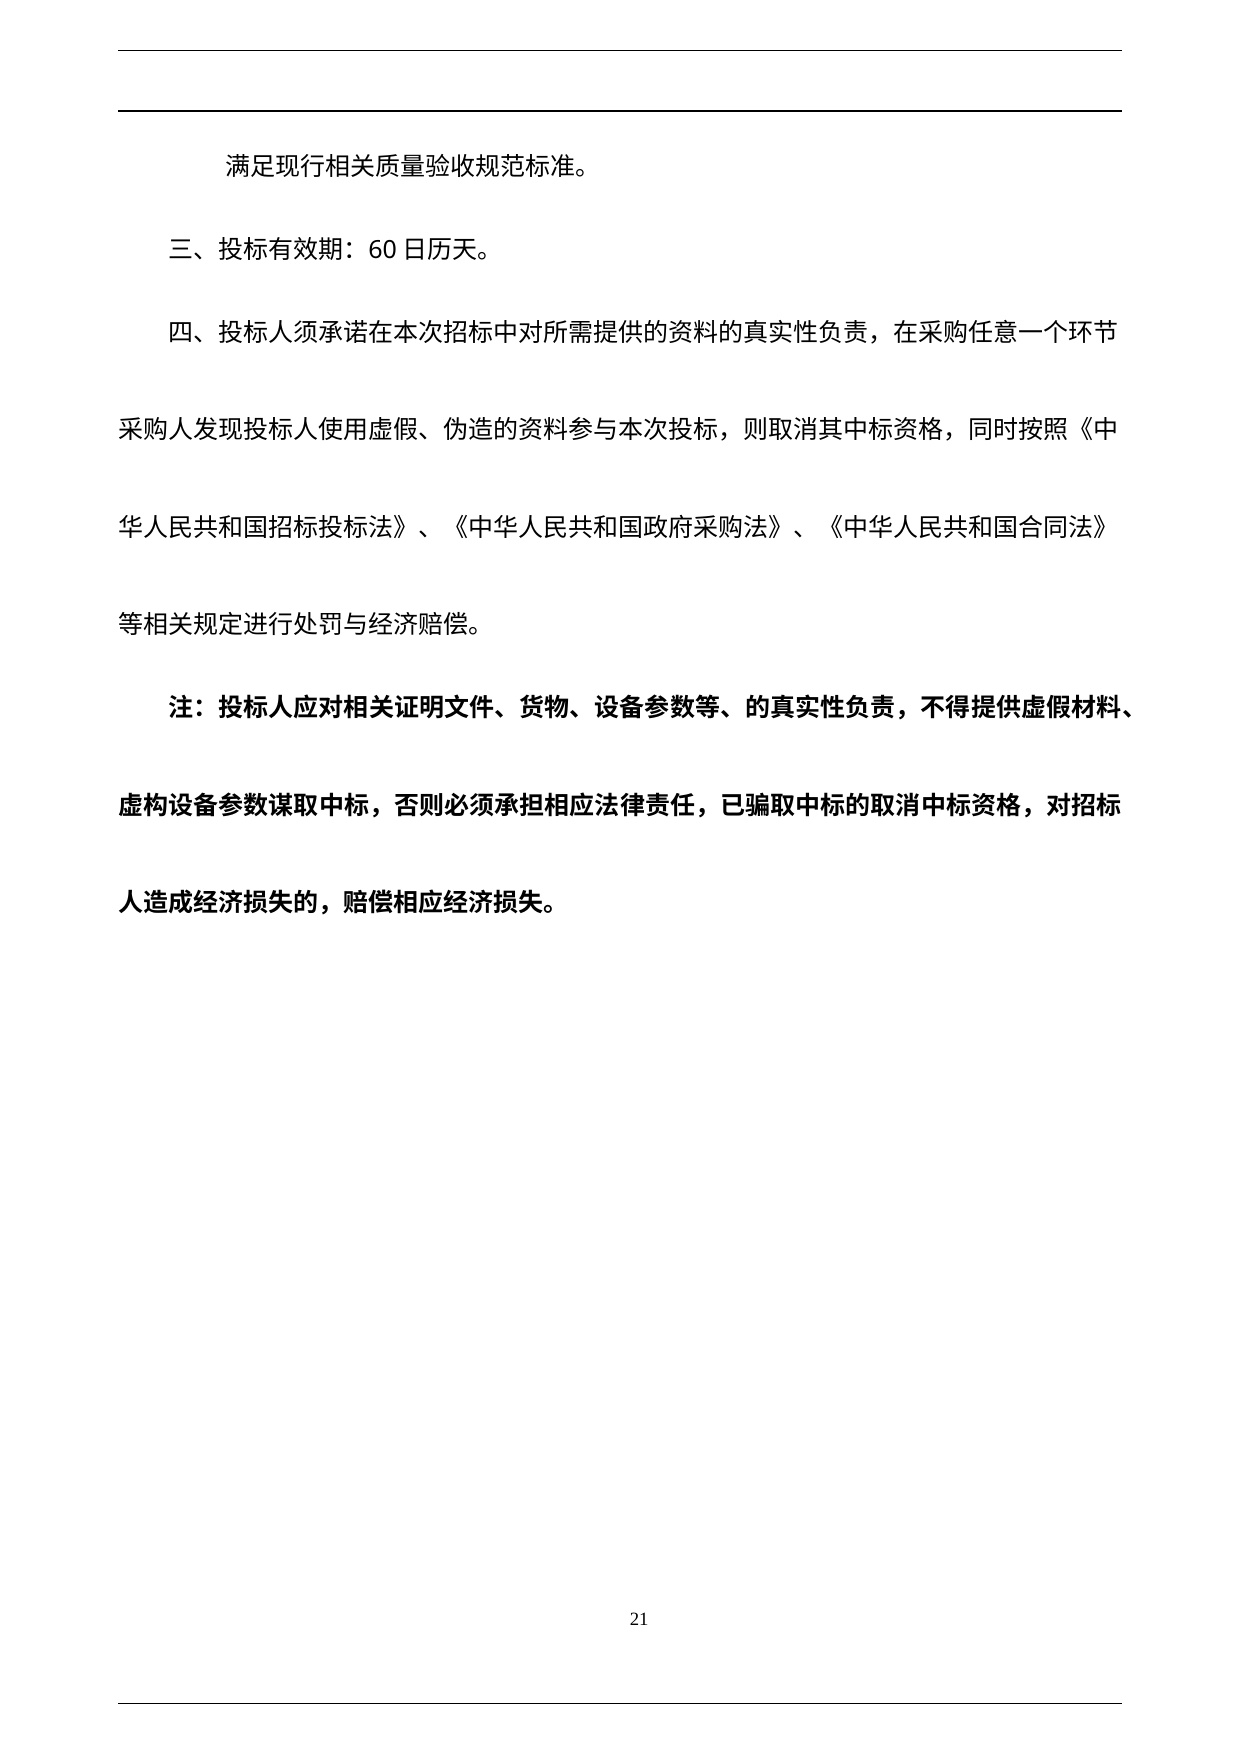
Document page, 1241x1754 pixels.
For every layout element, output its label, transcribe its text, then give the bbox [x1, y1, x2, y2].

text 满足现行相关质量验收规范标准。 [118, 132, 1122, 197]
text 注：投标人应对相关证明文件、货物、设备参数等、的真实性负责，不得提供虚假材料、虚构设备参数谋取中标，否则必须承担相应法律责任，已骗取中标的取消中标资格，对招标人造成经济损失的，赔偿相应经济损失。 [118, 673, 1122, 933]
text 三、投标有效期：60日历天。 [118, 215, 1122, 280]
text 四、投标人须承诺在本次招标中对所需提供的资料的真实性负责，在采购任意一个环节采购人发现投标人使用虚假、伪造的资料参与本次投标，则取消其中标资格，同时按照《中华人民共和国招标投标法》、《中华人民共和国政府采购法》、《中华人民共和国合同法》等相关规定进行处罚与经济赔偿。 [118, 298, 1122, 655]
